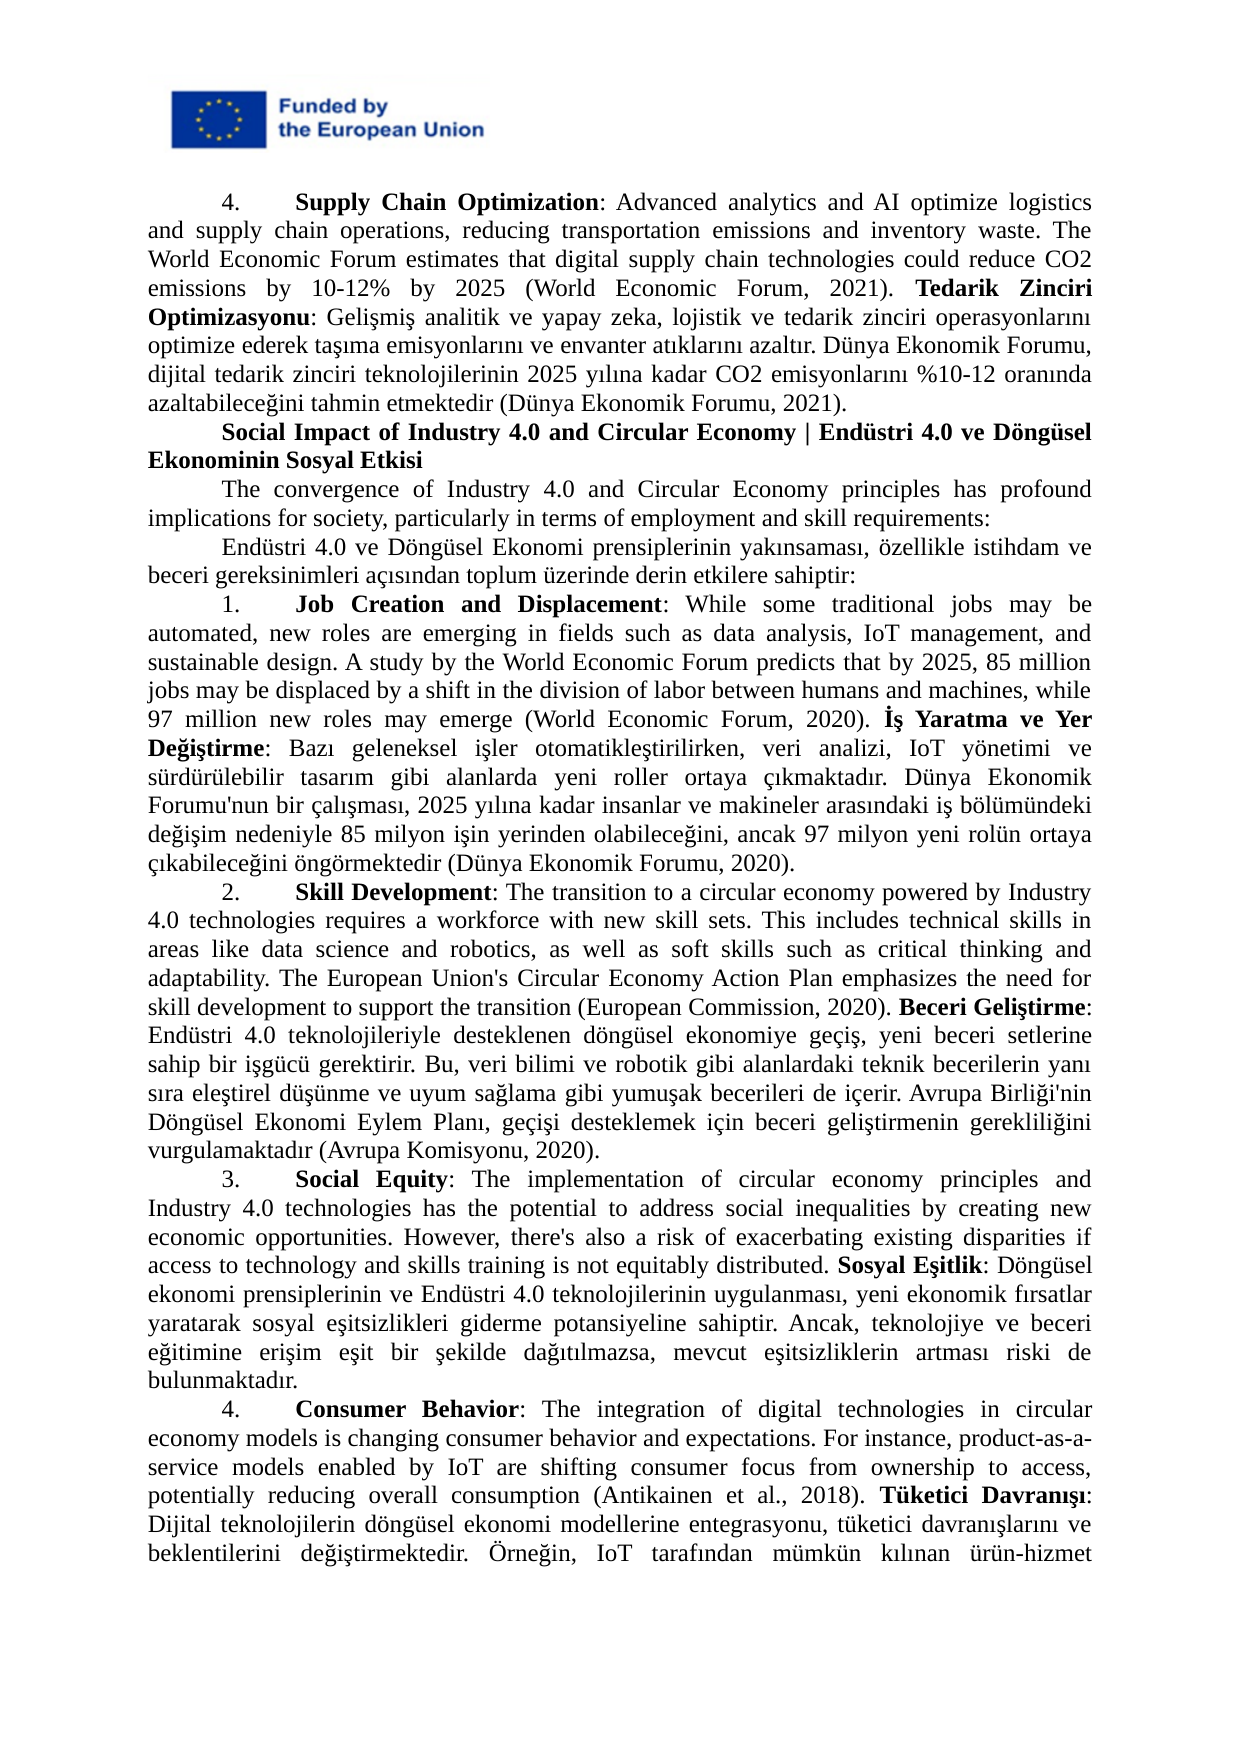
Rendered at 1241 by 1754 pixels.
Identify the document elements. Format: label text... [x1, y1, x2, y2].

text Endüstri 4.0 ve Döngüsel Ekonomi prensiplerinin yakınsaması, özellikle istihdam ve beceri gereksinimleri açısından toplum üzerinde derin etkilere sahiptir: [148, 532, 1093, 589]
list Supply Chain Optimization: Advanced analytics and AI optimize logistics and supply chain operations, reducing transportation emissions and inventory waste. The World Economic Forum estimates that digital supply chain technologies could reduce CO2 emissions by 10-12% by 2025 (World Economic Forum, 2021). Tedarik Zinciri Optimizasyonu: Gelişmiş analitik ve yapay zeka, lojistik ve tedarik zinciri operasyonlarını optimize ederek taşıma emisyonlarını ve envanter atıklarını azaltır. Dünya Ekonomik Forumu, dijital tedarik zinciri teknolojilerinin 2025 yılına kadar CO2 emisyonlarını %10-12 oranında azaltabileceğini tahmin etmektedir (Dünya Ekonomik Forumu, 2021). [148, 187, 1093, 417]
list Skill Development: The transition to a circular economy powered by Industry 4.0 technologies requires a workforce with new skill sets. This includes technical skills in areas like data science and robotics, as well as soft skills such as critical thinking and adaptability. The European Union's Circular Economy Action Plan emphasizes the need for skill development to support the transition (European Commission, 2020). Beceri Geliştirme: Endüstri 4.0 teknolojileriyle desteklenen döngüsel ekonomiye geçiş, yeni beceri setlerine sahip bir işgücü gerektirir. Bu, veri bilimi ve robotik gibi alanlardaki teknik becerilerin yanı sıra eleştirel düşünme ve uyum sağlama gibi yumuşak becerileri de içerir. Avrupa Birliği'nin Döngüsel Ekonomi Eylem Planı, geçişi desteklemek için beceri geliştirmenin gerekliliğini vurgulamaktadır (Avrupa Komisyonu, 2020). [148, 877, 1093, 1164]
text The convergence of Industry 4.0 and Circular Economy principles has profound implications for society, particularly in terms of employment and skill requirements: [148, 474, 1093, 532]
list Social Equity: The implementation of circular economy principles and Industry 4.0 technologies has the potential to address social inequalities by creating new economic opportunities. However, there's also a risk of exacerbating existing disparities if access to technology and skills training is not equitably distributed. Sosyal Eşitlik: Döngüsel ekonomi prensiplerinin ve Endüstri 4.0 teknolojilerinin uygulanması, yeni ekonomik fırsatlar yaratarak sosyal eşitsizlikleri giderme potansiyeline sahiptir. Ancak, teknolojiye ve beceri eğitimine erişim eşit bir şekilde dağıtılmazsa, mevcut eşitsizliklerin artması riski de bulunmaktadır. [148, 1164, 1093, 1394]
picture [147, 73, 491, 153]
list Job Creation and Displacement: While some traditional jobs may be automated, new roles are emerging in fields such as data analysis, IoT management, and sustainable design. A study by the World Economic Forum predicts that by 2025, 85 million jobs may be displaced by a shift in the division of labor between humans and machines, while 97 million new roles may emerge (World Economic Forum, 2020). İş Yaratma ve Yer Değiştirme: Bazı geleneksel işler otomatikleştirilirken, veri analizi, IoT yönetimi ve sürdürülebilir tasarım gibi alanlarda yeni roller ortaya çıkmaktadır. Dünya Ekonomik Forumu'nun bir çalışması, 2025 yılına kadar insanlar ve makineler arasındaki iş bölümündeki değişim nedeniyle 85 milyon işin yerinden olabileceğini, ancak 97 milyon yeni rolün ortaya çıkabileceğini öngörmektedir (Dünya Ekonomik Forumu, 2020). [148, 589, 1093, 877]
text Social Impact of Industry 4.0 and Circular Economy | Endüstri 4.0 ve Döngüsel Ekonominin Sosyal Etkisi [148, 417, 1093, 474]
